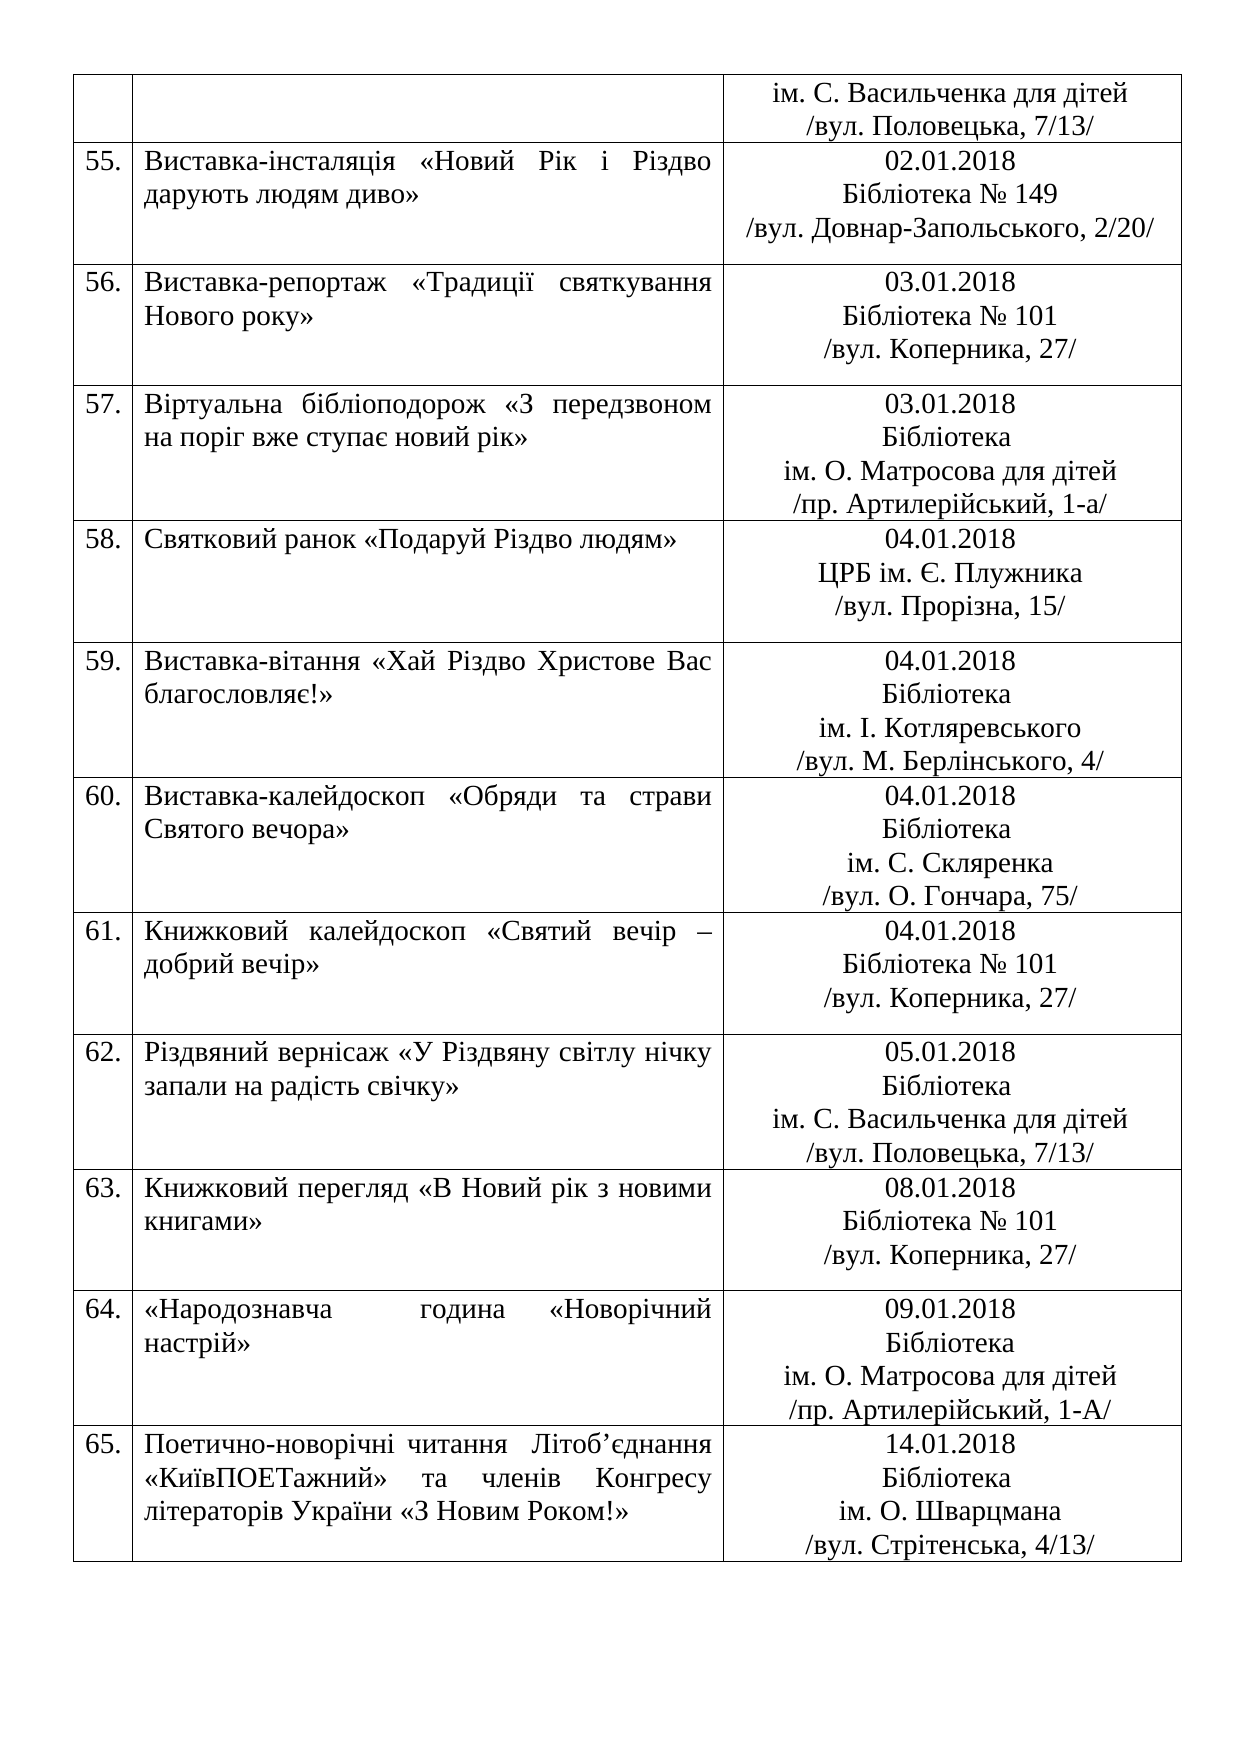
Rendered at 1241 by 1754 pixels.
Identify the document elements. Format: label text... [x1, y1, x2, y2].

table_cell 04.01.2018 Бібліотека ім. С. Скляренка /вул. О. Гончара, 75/ [724, 778, 1181, 912]
table_cell Виставка-інсталяція «Новий Рік і Різдво дарують людям диво» [133, 143, 723, 263]
table_cell Виставка-калейдоскоп «Обряди та страви Святого вечора» [133, 778, 723, 912]
table_cell Книжковий калейдоскоп «Святий вечір – добрий вечір» [133, 913, 723, 1033]
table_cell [133, 75, 723, 142]
table_cell 02.01.2018 Бібліотека № 149 /вул. Довнар-Запольського, 2/20/ [724, 143, 1181, 263]
table_cell 14.01.2018 Бібліотека ім. О. Шварцмана /вул. Стрітенська, 4/13/ [724, 1426, 1181, 1561]
table_cell [74, 265, 132, 385]
table_cell [74, 1426, 132, 1561]
table_cell 09.01.2018 Бібліотека ім. О. Матросова для дітей /пр. Артилерійський, 1-А/ [724, 1291, 1181, 1425]
table_cell 04.01.2018 Бібліотека № 101 /вул. Коперника, 27/ [724, 913, 1181, 1033]
table_cell Виставка-репортаж «Традиції святкування Нового року» [133, 265, 723, 385]
table_cell [74, 386, 132, 520]
table_cell Різдвяний вернісаж «У Різдвяну світлу нічку запали на радість свічку» [133, 1035, 723, 1169]
table_cell [74, 913, 132, 1033]
table_cell «Народознавча година «Новорічний настрій» [133, 1291, 723, 1425]
table_cell Віртуальна бібліоподорож «З передзвоном на поріг вже ступає новий рік» [133, 386, 723, 520]
table_cell 04.01.2018 Бібліотека ім. І. Котляревського /вул. М. Берлінського, 4/ [724, 643, 1181, 777]
table_cell [74, 1291, 132, 1425]
table_cell Святковий ранок «Подаруй Різдво людям» [133, 521, 723, 642]
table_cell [724, 75, 1181, 142]
table_cell Книжковий перегляд «В Новий рік з новими книгами» [133, 1170, 723, 1290]
table_cell 03.01.2018 Бібліотека № 101 /вул. Коперника, 27/ [724, 265, 1181, 385]
table_cell Поетично-новорічні читання Літоб’єднання «КиївПОЕТажний» та членів Конгресу літераторів України «З Новим Роком!» [133, 1426, 723, 1561]
table_cell 08.01.2018 Бібліотека № 101 /вул. Коперника, 27/ [724, 1170, 1181, 1290]
table_cell [74, 1170, 132, 1290]
table_cell [74, 143, 132, 263]
table_cell 04.01.2018 ЦРБ ім. Є. Плужника /вул. Прорізна, 15/ [724, 521, 1181, 642]
table_cell [74, 643, 132, 777]
table_cell [74, 75, 132, 142]
table_cell [74, 1035, 132, 1169]
table_cell 05.01.2018 Бібліотека ім. С. Васильченка для дітей /вул. Половецька, 7/13/ [724, 1035, 1181, 1169]
table_cell [74, 778, 132, 912]
table_cell [74, 521, 132, 642]
table_cell 03.01.2018 Бібліотека ім. О. Матросова для дітей /пр. Артилерійський, 1-а/ [724, 386, 1181, 520]
table_cell Виставка-вітання «Хай Різдво Христове Вас благословляє!» [133, 643, 723, 777]
